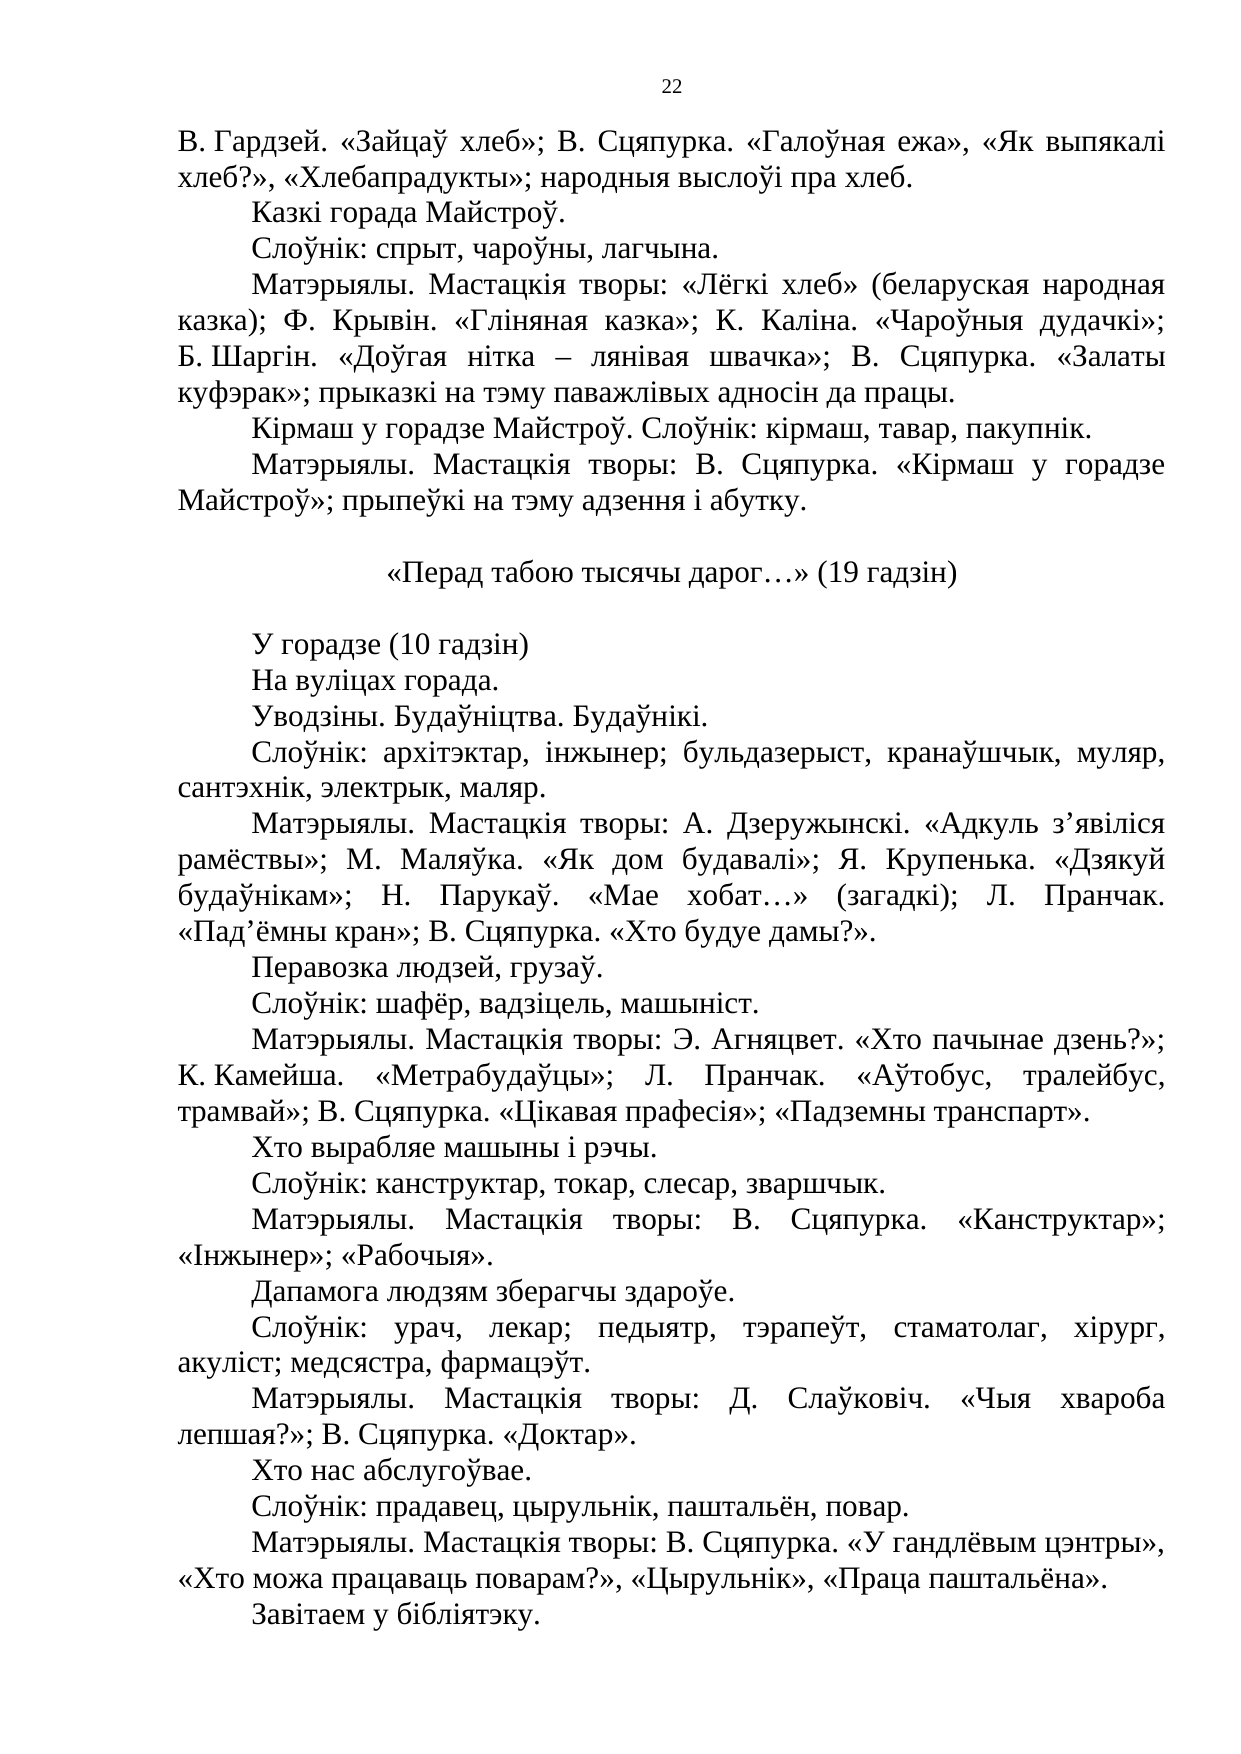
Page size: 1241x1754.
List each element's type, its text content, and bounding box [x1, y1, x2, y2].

text Слоўнік: шафёр, вадзіцель, машыніст. [177, 984, 1167, 1020]
text Слоўнік: прадавец, цырульнік, паштальён, повар. [177, 1487, 1167, 1523]
text Матэрыялы. Мастацкія творы: В. Сцяпурка. «Канструктар»; «Інжынер»; «Рабочыя». [177, 1200, 1167, 1272]
text Слоўнік: архітэктар, інжынер; бульдазерыст, кранаўшчык, муляр, сантэхнік, электрык, маляр. [177, 733, 1167, 805]
text Кірмаш у горадзе Майстроў. Слоўнік: кірмаш, тавар, пакупнік. [177, 409, 1167, 445]
text Матэрыялы. Мастацкія творы: «Лёгкі хлеб» (беларуская народная казка); Ф. Крывін. «Гліняная казка»; К. Каліна. «Чароўныя дудачкі»; Б. Шаргін. «Доўгая нітка – лянівая швачка»; В. Сцяпурка. «Залаты куфэрак»; прыказкі на тэму паважлівых адносін да працы. [177, 266, 1167, 409]
text Слоўнік: урач, лекар; педыятр, тэрапеўт, стаматолаг, хірург, акуліст; медсястра, фармацэўт. [177, 1308, 1167, 1380]
text Хто вырабляе машыны і рэчы. [177, 1128, 1167, 1164]
text Матэрыялы. Мастацкія творы: Э. Агняцвет. «Хто пачынае дзень?»; К. Камейша. «Метрабудаўцы»; Л. Пранчак. «Аўтобус, тралейбус, трамвай»; В. Сцяпурка. «Цікавая прафесія»; «Падземны транспарт». [177, 1020, 1167, 1128]
text Слоўнік: канструктар, токар, слесар, зваршчык. [177, 1164, 1167, 1200]
text Слоўнік: спрыт, чароўны, лагчына. [177, 230, 1167, 266]
text Завітаем у бібліятэку. [177, 1595, 1167, 1631]
text «Перад табою тысячы дарог…» (19 гадзін) [177, 553, 1167, 589]
text У горадзе (10 гадзін) [177, 625, 1167, 661]
text Хто нас абслугоўвае. [177, 1452, 1167, 1487]
text Казкі горада Майстроў. [177, 194, 1167, 230]
text Уводзіны. Будаўніцтва. Будаўнікі. [177, 697, 1167, 733]
text На вуліцах горада. [177, 661, 1167, 697]
text Матэрыялы. Мастацкія творы: А. Дзеружынскі. «Адкуль з’явіліся рамёствы»; М. Маляўка. «Як дом будавалі»; Я. Крупенька. «Дзякуй будаўнікам»; Н. Парукаў. «Мае хобат…» (загадкі); Л. Пранчак. «Пад’ёмны кран»; В. Сцяпурка. «Хто будуе дамы?». [177, 805, 1167, 948]
text Дапамога людзям зберагчы здароўе. [177, 1272, 1167, 1308]
text Перавозка людзей, грузаў. [177, 948, 1167, 984]
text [177, 122, 1167, 194]
text Матэрыялы. Мастацкія творы: Д. Слаўковіч. «Чыя хвароба лепшая?»; В. Сцяпурка. «Доктар». [177, 1380, 1167, 1452]
text Матэрыялы. Мастацкія творы: В. Сцяпурка. «У гандлёвым цэнтры», «Хто можа працаваць поварам?», «Цырульнік», «Праца паштальёна». [177, 1523, 1167, 1595]
text Матэрыялы. Мастацкія творы: В. Сцяпурка. «Кірмаш у горадзе Майстроў»; прыпеўкі на тэму адзення і абутку. [177, 445, 1167, 517]
